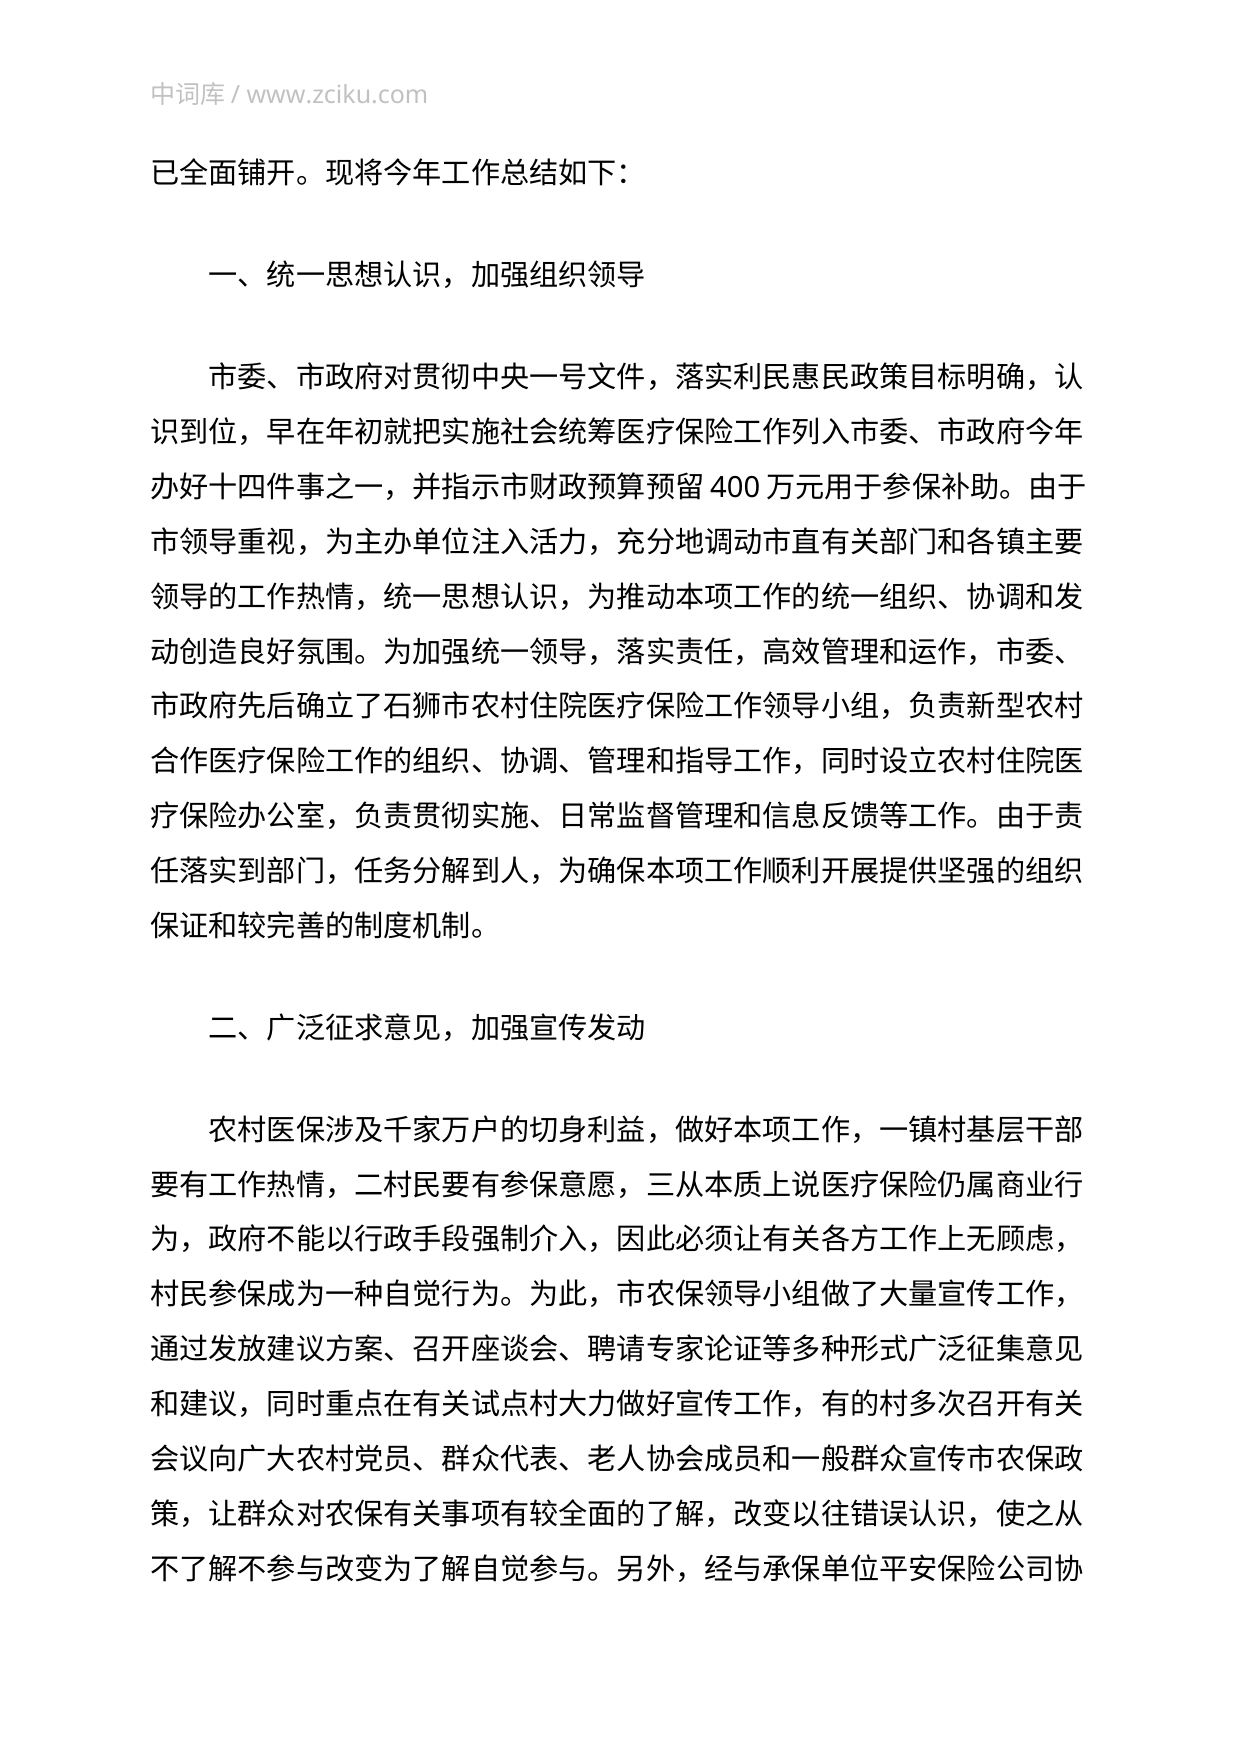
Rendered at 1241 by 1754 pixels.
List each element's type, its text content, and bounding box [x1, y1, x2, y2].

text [150, 1106, 1090, 1588]
text 一、统一思想认识，加强组织领导 [150, 252, 1090, 294]
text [150, 150, 1090, 192]
text 二、广泛征求意见，加强宣传发动 [150, 1004, 1090, 1047]
text 市委、市政府对贯彻中央一号文件，落实利民惠民政策目标明确，认识到位，早在年初就把实施社会统筹医疗保险工作列入市委、市政府今年办好十四件事之一，并指示市财政预算预留400万元用于参保补助。由于市领导重视，为主办单位注入活力，充分地调动市直有关部门和各镇主要领导的工作热情，统一思想认识，为推动本项工作的统一组织、协调和发动创造良好氛围。为加强统一领导，落实责任，高效管理和运作，市委、市政府先后确立了石狮市农村住院医疗保险工作领导小组，负责新型农村合作医疗保险工作的组织、协调、管理和指导工作，同时设立农村住院医疗保险办公室，负责贯彻实施、日常监督管理和信息反馈等工作。由于责任落实到部门，任务分解到人，为确保本项工作顺利开展提供坚强的组织保证和较完善的制度机制。 [150, 353, 1090, 945]
